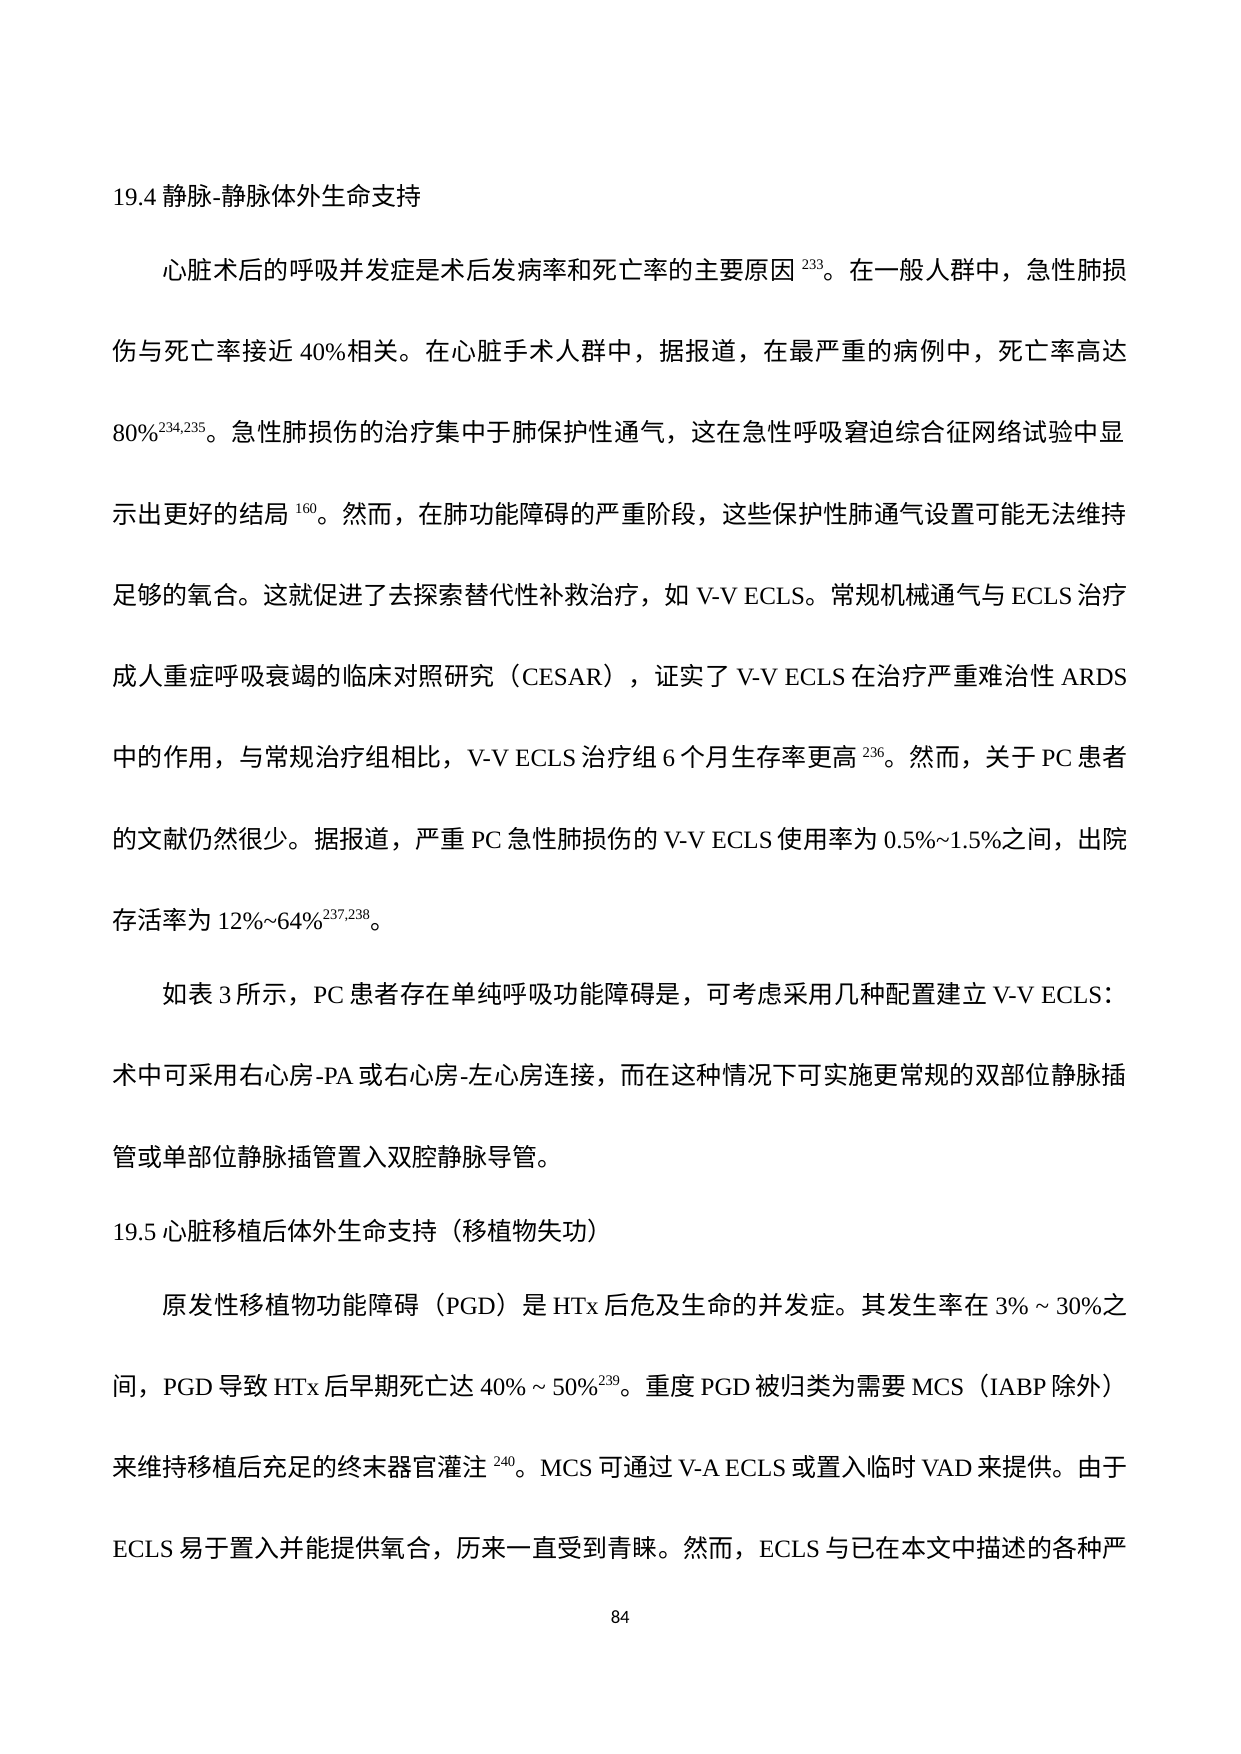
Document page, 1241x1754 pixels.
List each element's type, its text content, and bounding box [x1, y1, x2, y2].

text 19.4 静脉-静脉体外生命支持 [112, 162, 1128, 227]
text 如表3所示，PC患者存在单纯呼吸功能障碍是，可考虑采用几种配置建立V-V ECLS：术中可采用右心房-PA或右心房-左心房连接，而在这种情况下可实施更常规的双部位静脉插管或单部位静脉插管置入双腔静脉导管。 [112, 960, 1128, 1188]
text 19.5 心脏移植后体外生命支持（移植物失功） [112, 1197, 1128, 1262]
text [112, 1271, 1128, 1579]
text 心脏术后的呼吸并发症是术后发病率和死亡率的主要原因233。在一般人群中，急性肺损伤与死亡率接近40%相关。在心脏手术人群中，据报道，在最严重的病例中，死亡率高达80%234,235。急性肺损伤的治疗集中于肺保护性通气，这在急性呼吸窘迫综合征网络试验中显示出更好的结局160。然而，在肺功能障碍的严重阶段，这些保护性肺通气设置可能无法维持足够的氧合。这就促进了去探索替代性补救治疗，如V-V ECLS。常规机械通气与ECLS治疗成人重症呼吸衰竭的临床对照研究（CESAR），证实了V-V ECLS在治疗严重难治性ARDS中的作用，与常规治疗组相比，V-V ECLS治疗组6个月生存率更高236。然而，关于PC患者的文献仍然很少。据报道，严重PC急性肺损伤的V-V ECLS使用率为0.5%~1.5%之间，出院存活率为12%~64%237,238。 [112, 236, 1128, 951]
